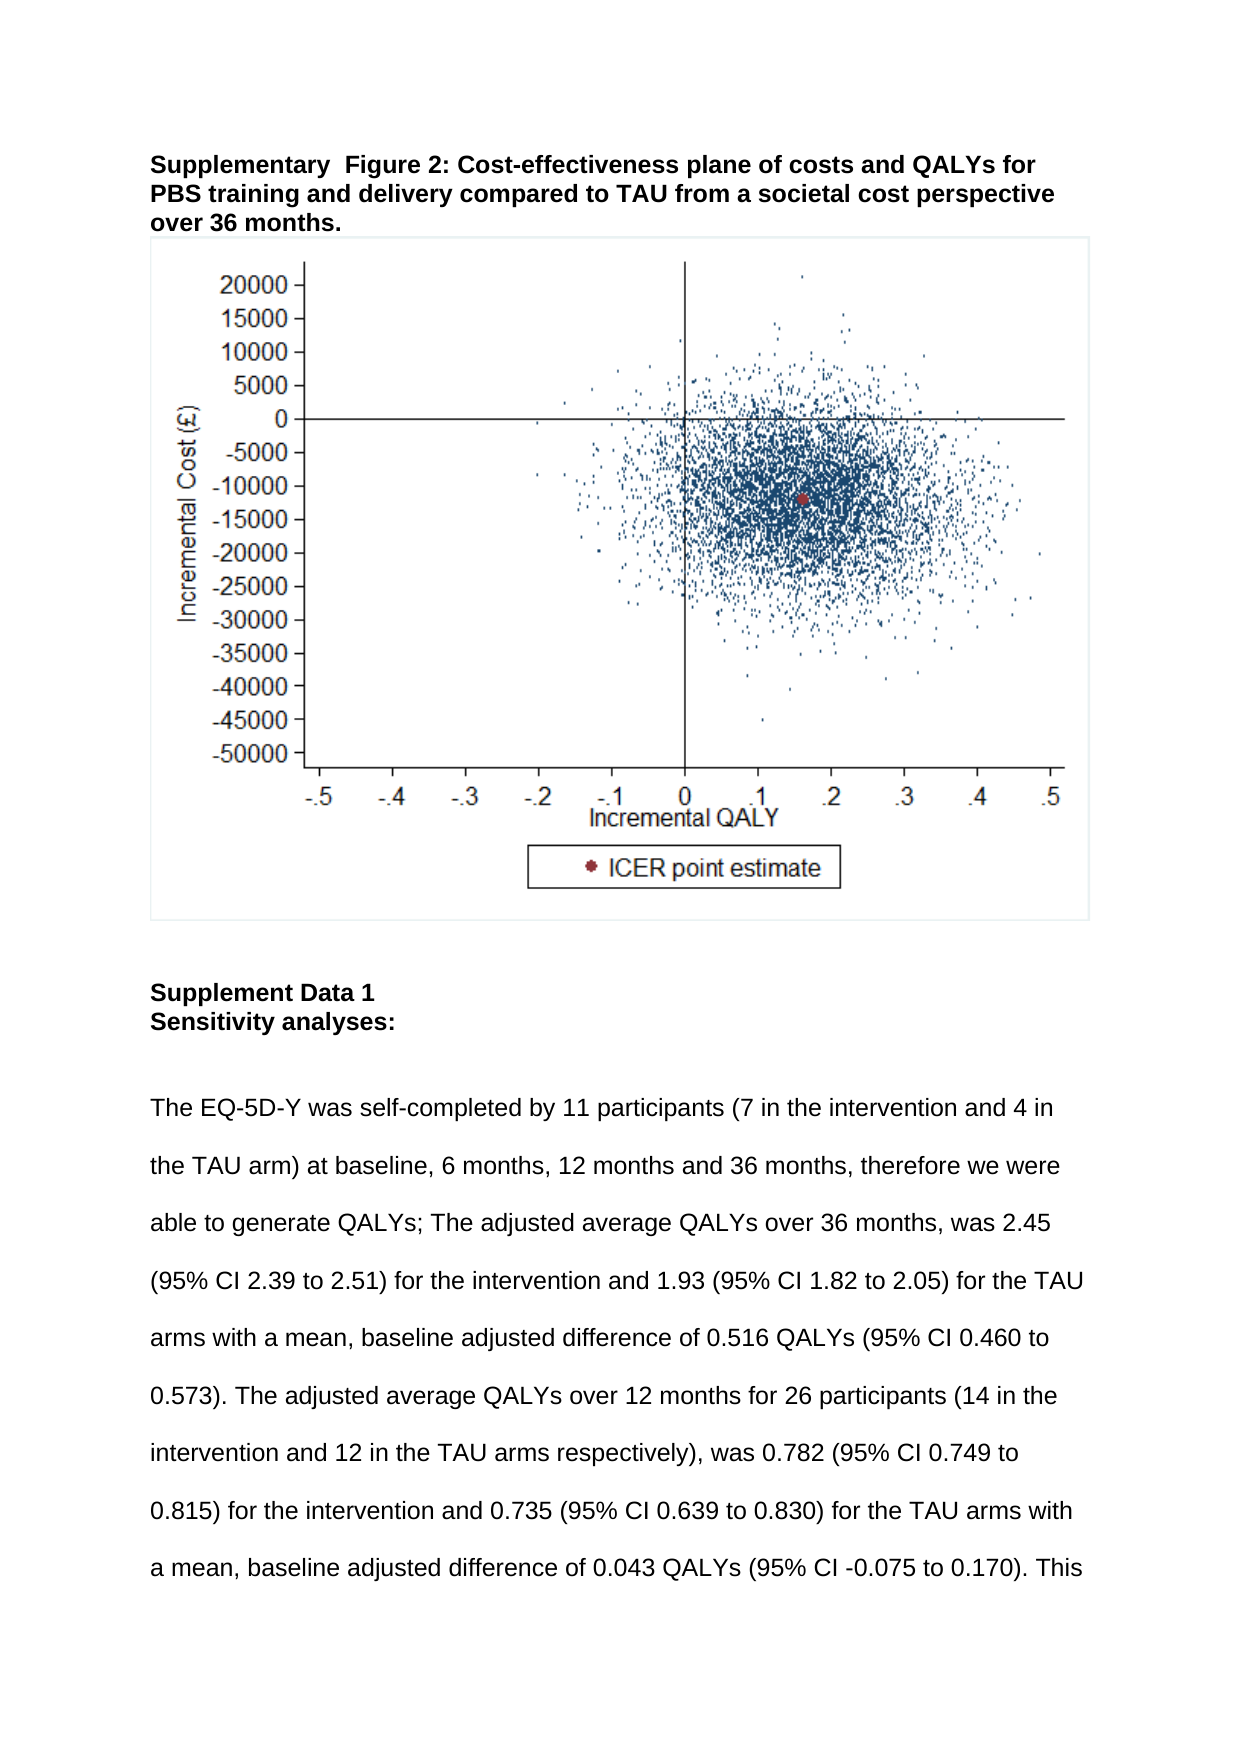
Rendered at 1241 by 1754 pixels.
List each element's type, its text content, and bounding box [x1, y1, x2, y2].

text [150, 1093, 1090, 1582]
text Sensitivity analyses: [150, 1007, 1090, 1036]
text Supplement Data 1 [150, 978, 1090, 1007]
text Supplementary Figure 2: Cost-effectiveness plane of costs and QALYs for PBS training and delivery compared to TAU from a societal cost perspective over 36 months. [150, 150, 1090, 236]
picture [150, 236, 1091, 921]
